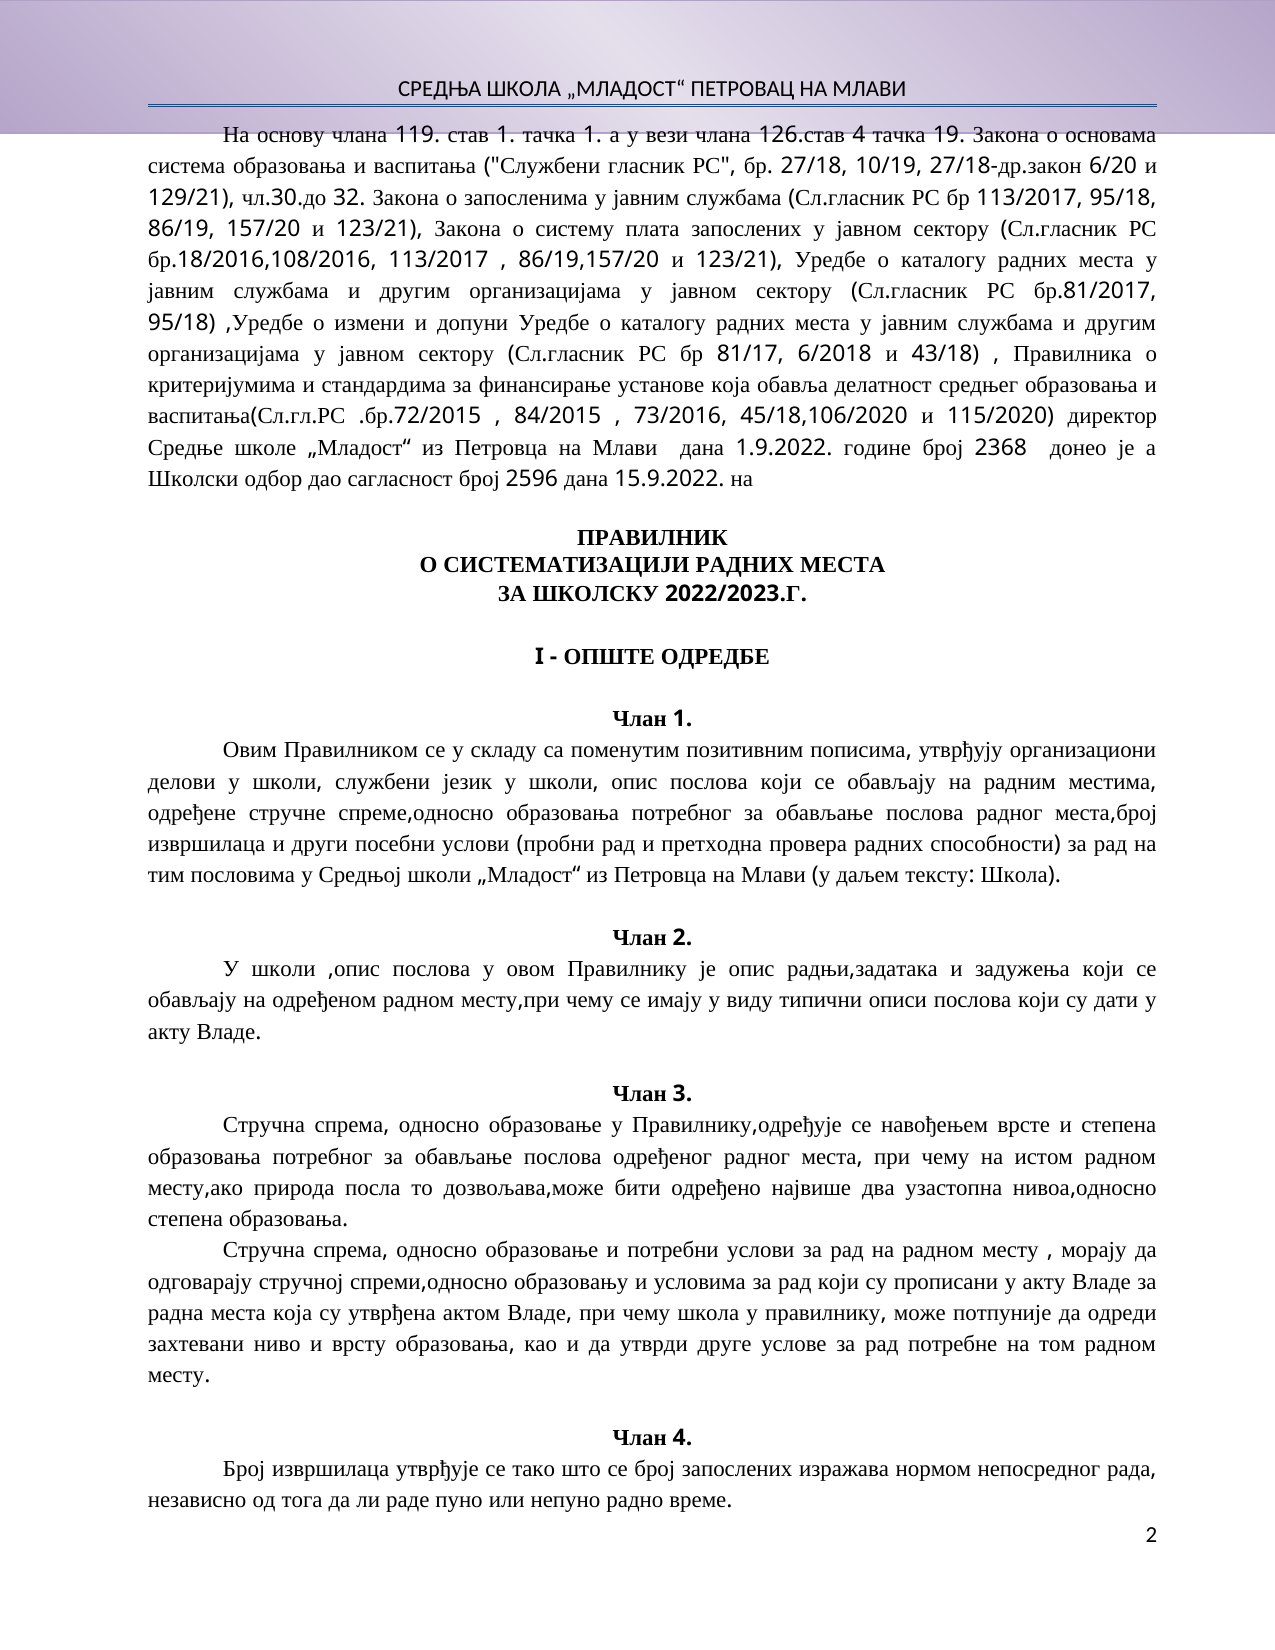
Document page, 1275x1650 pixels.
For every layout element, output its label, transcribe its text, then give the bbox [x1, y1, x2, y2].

text Број извршилаца утврђује се тако што се број запослених изражава нормом непосредног рада, независно од тога да ли раде пуно или непуно радно време. [148, 1452, 1157, 1514]
text На основу члана 119. став 1. тачка 1. а у вези члана 126.став 4 тачка 19. Закона о основама система образовања и васпитања ("Службени гласник РС", бр. 27/18, 10/19, 27/18-др.закон 6/20 и 129/21), чл.30.до 32. Закона о запосленима у јавним службама (Сл.гласник РС бр 113/2017, 95/18, 86/19, 157/20 и 123/21), Закона о систему плата запослених у јавном сектору (Сл.гласник РС бр.18/2016,108/2016, 113/2017 , 86/19,157/20 и 123/21), Уредбе о каталогу радних места у јавним службама и другим организацијама у јавном сектору (Сл.гласник РС бр.81/2017, 95/18) ,Уредбе о измени и допуни Уредбе о каталогу радних места у јавним службама и другим организацијама у јавном сектору (Сл.гласник РС бр 81/17, 6/2018 и 43/18) , Правилника о критеријумима и стандардима за финансирање установе која обавља делатност средњег образовања и васпитања(Сл.гл.РС .бр.72/2015 , 84/2015 , 73/2016, 45/18,106/2020 и 115/2020) директор Средње школе „Младост“ из Петровца на Млави дана 1.9.2022. године број 2368 донео је а Школски одбор дао сагласност број 2596 дана 15.9.2022. на [148, 118, 1157, 493]
text ЗА ШКОЛСКУ 2022/2023.Г. [148, 577, 1157, 608]
text У школи ,опис послова у овом Правилнику је опис радњи,задатака и задужења који се обављају на одређеном радном месту,при чему се имају у виду типични описи послова који су дати у акту Владе. [148, 952, 1157, 1046]
text Члан 1. [148, 702, 1157, 733]
text О СИСТЕМАТИЗАЦИЈИ РАДНИХ МЕСТА [148, 551, 1157, 577]
text Овим Правилником се у складу са поменутим позитивним пописима, утврђују организациони делови у школи, службени језик у школи, опис послова који се обављају на радним местима, одређене стручне спреме,односно образовања потребног за обављање послова радног места,број извршилаца и други посебни услови (пробни рад и претходна провера радних способности) за рад на тим пословима у Средњој школи „Младост“ из Петровца на Млави (у даљем тексту: Школа). [148, 733, 1157, 889]
text Стручна спрема, односно образовање и потребни услови за рад на радном месту , морају да одговарају стручној спреми,односно образовању и условима за рад који су прописани у акту Владе за радна места која су утврђена актом Владе, при чему школа у правилнику, може потпуније да одреди захтевани ниво и врсту образовања, као и да утврди друге услове за рад потребне на том радном месту. [148, 1233, 1157, 1389]
text ПРАВИЛНИК [148, 524, 1157, 551]
text Члан 2. [148, 921, 1157, 952]
text Члан 3. [148, 1077, 1157, 1108]
text Члан 4. [148, 1421, 1157, 1452]
text Стручна спрема, односно образовање у Правилнику,одређује се навођењем врсте и степена образовања потребног за обављање послова одређеног радног места, при чему на истом радном месту,ако природа посла то дозвољава,може бити одређено највише два узастопна нивоа,односно степена образовања. [148, 1108, 1157, 1233]
text I - ОПШТЕ ОДРЕДБЕ [148, 639, 1157, 671]
